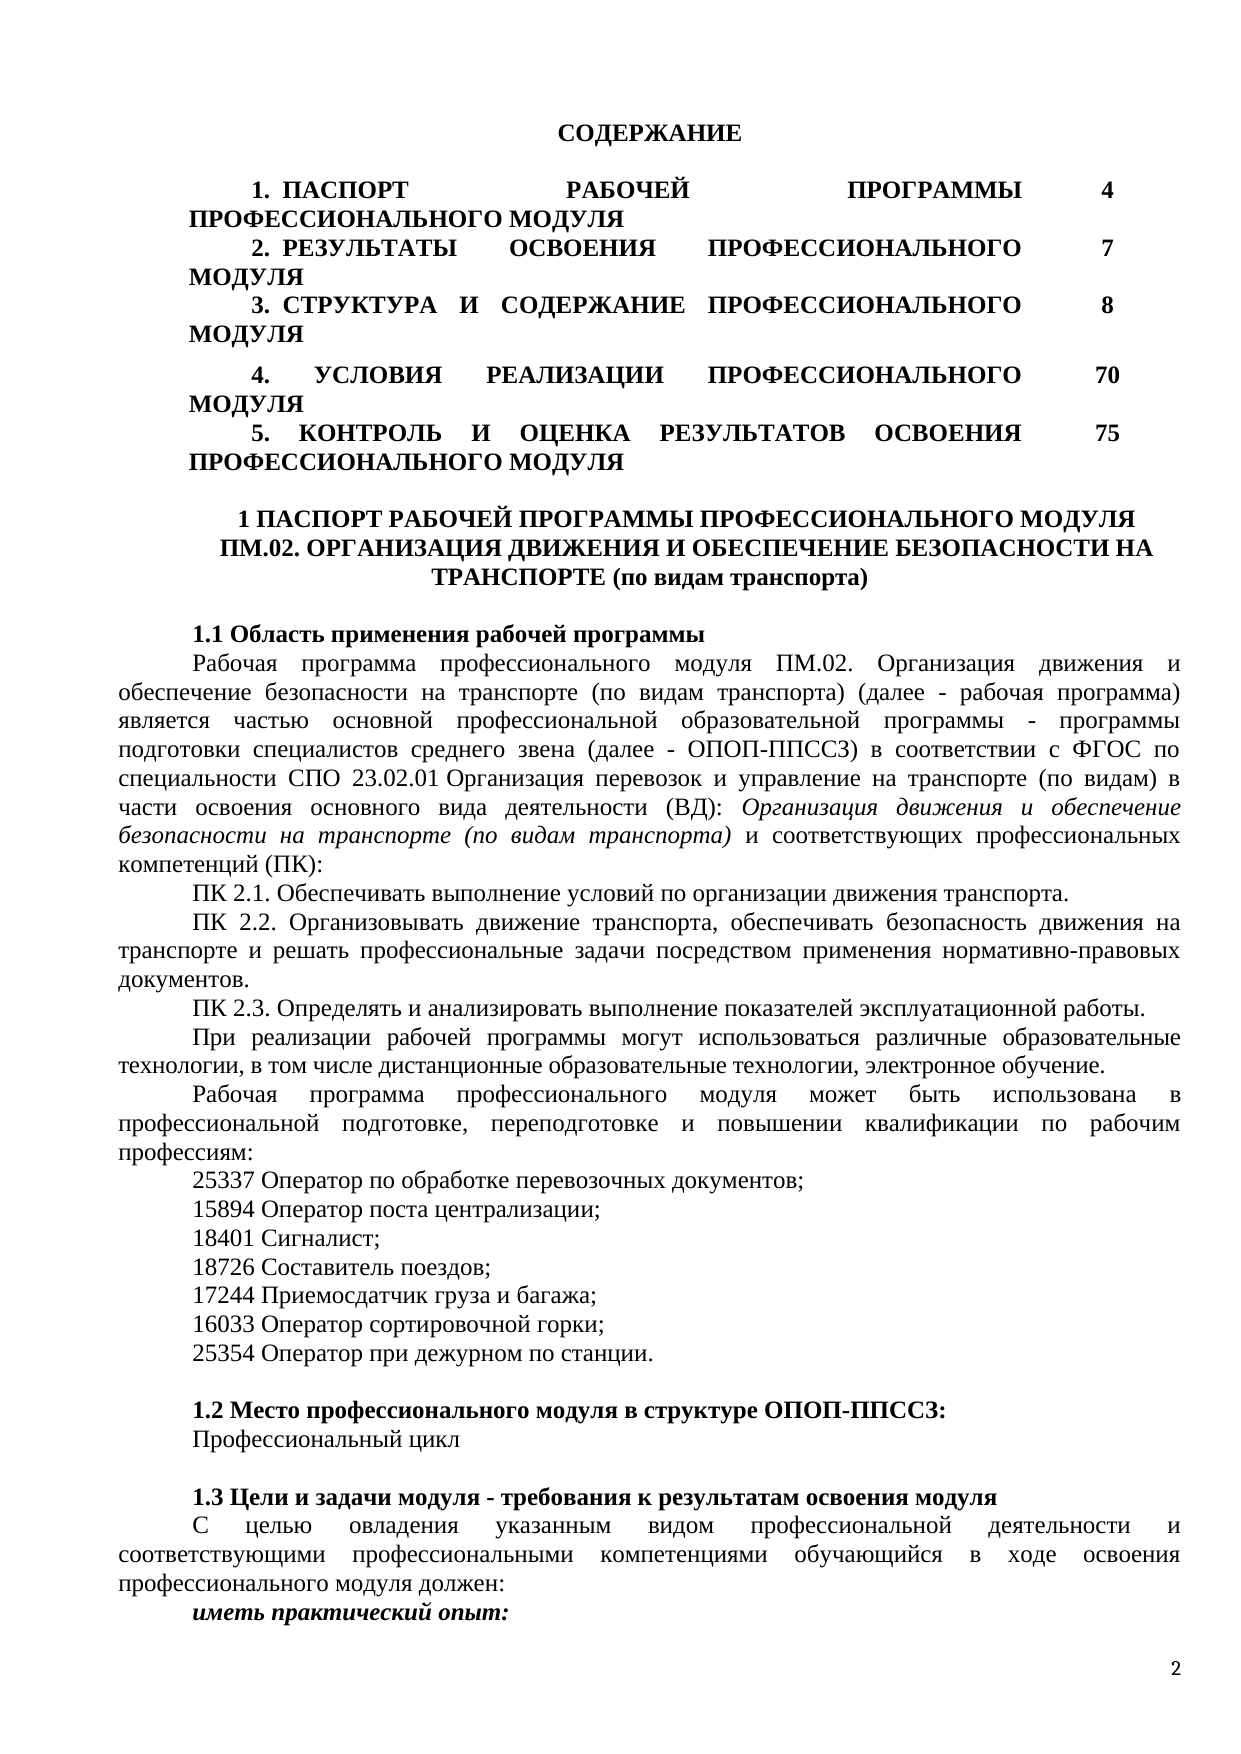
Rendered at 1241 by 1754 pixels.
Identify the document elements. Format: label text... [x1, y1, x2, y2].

text 1.2 Место профессионального модуля в структуре ОПОП-ППССЗ: [118, 1395, 1181, 1424]
text 25354 Оператор при дежурном по станции. [118, 1338, 1181, 1367]
text С целью овладения указанным видом профессиональной деятельности и соответствующими профессиональными компетенциями обучающийся в ходе освоения профессионального модуля должен: [118, 1510, 1181, 1597]
text Рабочая программа профессионального модуля ПМ.02. Организация движения и обеспечение безопасности на транспорте (по видам транспорта) (далее - рабочая программа) является частью основной профессиональной образовательной программы - программы подготовки специалистов среднего звена (далее - ОПОП-ППССЗ) в соответствии с ФГОС по специальности СПО 23.02.01 Организация перевозок и управление на транспорте (по видам) в части освоения основного вида деятельности (ВД): Организация движения и обеспечение безопасности на транспорте (по видам транспорта) и соответствующих профессиональных компетенций (ПК): [118, 648, 1181, 878]
text 1.3 Цели и задачи модуля - требования к результатам освоения модуля [118, 1482, 1181, 1510]
text 18401 Сигналист; [118, 1223, 1181, 1252]
text Рабочая программа профессионального модуля может быть использована в профессиональной подготовке, переподготовке и повышении квалификации по рабочим профессиям: [118, 1079, 1181, 1165]
table_cell 7 [1034, 233, 1181, 291]
table_cell 75 [1034, 418, 1181, 475]
table_header 4 [1034, 176, 1181, 233]
text ПК 2.2. Организовывать движение транспорта, обеспечивать безопасность движения на транспорте и решать профессиональные задачи посредством применения нормативно-правовых документов. [118, 907, 1181, 993]
text 17244 Приемосдатчик груза и багажа; [118, 1280, 1181, 1309]
text 16033 Оператор сортировочной горки; [118, 1309, 1181, 1338]
table_cell 70 [1034, 360, 1181, 418]
table_cell РЕЗУЛЬТАТЫ ОСВОЕНИЯ ПРОФЕССИОНАЛЬНОГО МОДУЛЯ [177, 233, 1033, 291]
text Профессиональный цикл [118, 1424, 1181, 1453]
table_cell 8 [1034, 291, 1181, 360]
table_cell 5. КОНТРОЛЬ И ОЦЕНКА РЕЗУЛЬТАТОВ ОСВОЕНИЯ ПРОФЕССИОНАЛЬНОГО МОДУЛЯ [177, 418, 1033, 475]
text ПК 2.1. Обеспечивать выполнение условий по организации движения транспорта. [118, 878, 1181, 907]
text ПМ.02. ОРГАНИЗАЦИЯ ДВИЖЕНИЯ И ОБЕСПЕЧЕНИЕ БЕЗОПАСНОСТИ НА ТРАНСПОРТЕ (по видам транспорта) [118, 533, 1181, 590]
text СОДЕРЖАНИЕ [118, 118, 1181, 147]
text 25337 Оператор по обработке перевозочных документов; [118, 1165, 1181, 1194]
text ПК 2.3. Определять и анализировать выполнение показателей эксплуатационной работы. [118, 993, 1181, 1022]
text 1.1 Область применения рабочей программы [118, 619, 1181, 648]
table_cell СТРУКТУРА И СОДЕРЖАНИЕ ПРОФЕССИОНАЛЬНОГО МОДУЛЯ [177, 291, 1033, 360]
text 18726 Составитель поездов; [118, 1252, 1181, 1280]
text При реализации рабочей программы могут использоваться различные образовательные технологии, в том числе дистанционные образовательные технологии, электронное обучение. [118, 1022, 1181, 1079]
table_cell 4. УСЛОВИЯ РЕАЛИЗАЦИИ ПРОФЕССИОНАЛЬНОГО МОДУЛЯ [177, 360, 1033, 418]
text иметь практический опыт: [118, 1597, 1181, 1625]
table_header ПАСПОРТ РАБОЧЕЙ ПРОГРАММЫ ПРОФЕССИОНАЛЬНОГО МОДУЛЯ [177, 176, 1033, 233]
text 15894 Оператор поста централизации; [118, 1194, 1181, 1223]
text 1 ПАСПОРТ РАБОЧЕЙ ПРОГРАММЫ ПРОФЕССИОНАЛЬНОГО МОДУЛЯ [118, 504, 1181, 533]
